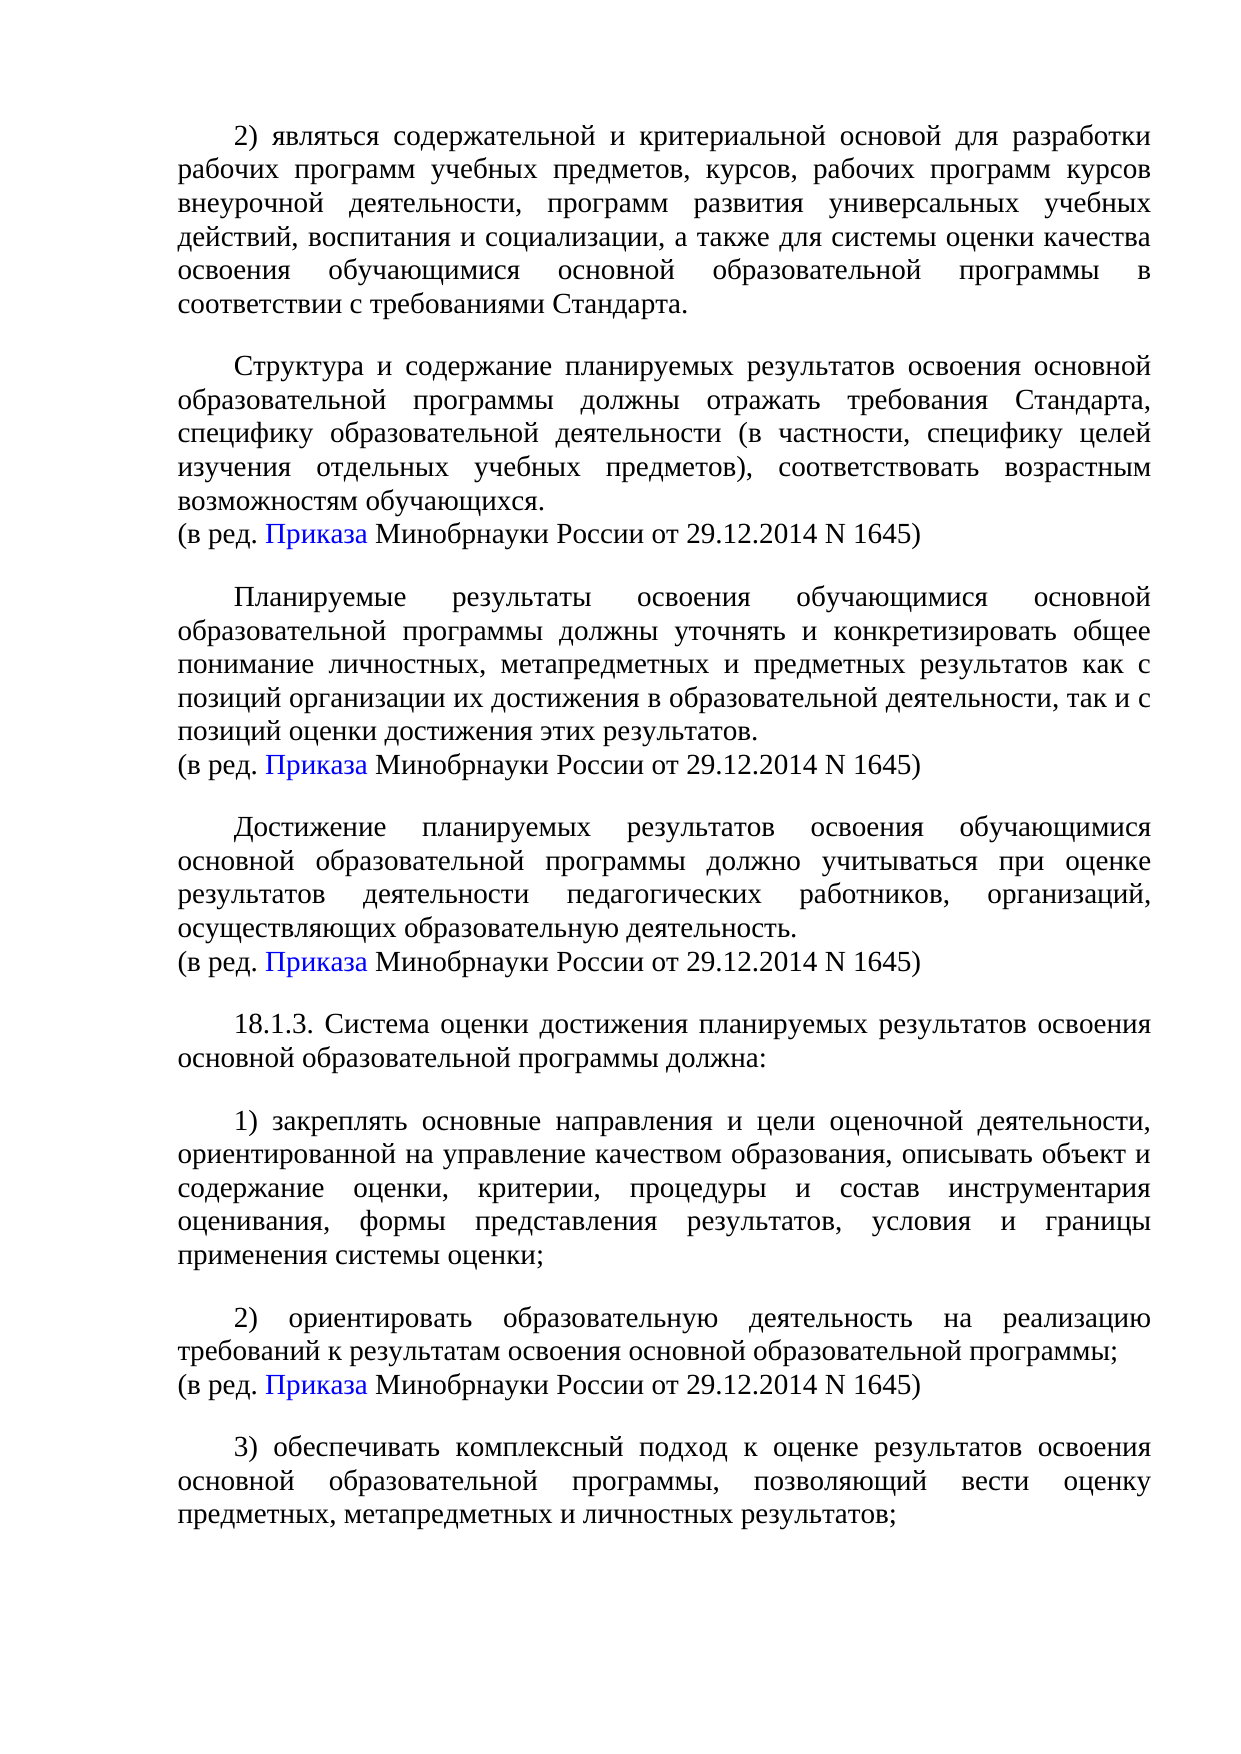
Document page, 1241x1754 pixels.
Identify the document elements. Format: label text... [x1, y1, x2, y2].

text 18.1.3. Система оценки достижения планируемых результатов освоения основной образовательной программы должна: [177, 1007, 1152, 1074]
text (в ред. Приказа Минобрнауки России от 29.12.2014 N 1645) [177, 1367, 1152, 1400]
text 3) обеспечивать комплексный подход к оценке результатов освоения основной образовательной программы, позволяющий вести оценку предметных, метапредметных и личностных результатов; [177, 1429, 1152, 1530]
text 2) являться содержательной и критериальной основой для разработки рабочих программ учебных предметов, курсов, рабочих программ курсов внеурочной деятельности, программ развития универсальных учебных действий, воспитания и социализации, а также для системы оценки качества освоения обучающимися основной образовательной программы в соответствии с требованиями Стандарта. [177, 118, 1152, 319]
text (в ред. Приказа Минобрнауки России от 29.12.2014 N 1645) [177, 516, 1152, 550]
text Структура и содержание планируемых результатов освоения основной образовательной программы должны отражать требования Стандарта, специфику образовательной деятельности (в частности, специфику целей изучения отдельных учебных предметов), соответствовать возрастным возможностям обучающихся. [177, 348, 1152, 516]
text 1) закреплять основные направления и цели оценочной деятельности, ориентированной на управление качеством образования, описывать объект и содержание оценки, критерии, процедуры и состав инструментария оценивания, формы представления результатов, условия и границы применения системы оценки; [177, 1103, 1152, 1271]
text Достижение планируемых результатов освоения обучающимися основной образовательной программы должно учитываться при оценке результатов деятельности педагогических работников, организаций, осуществляющих образовательную деятельность. [177, 809, 1152, 944]
text 2) ориентировать образовательную деятельность на реализацию требований к результатам освоения основной образовательной программы; [177, 1300, 1152, 1367]
text (в ред. Приказа Минобрнауки России от 29.12.2014 N 1645) [177, 944, 1152, 977]
text Планируемые результаты освоения обучающимися основной образовательной программы должны уточнять и конкретизировать общее понимание личностных, метапредметных и предметных результатов как с позиций организации их достижения в образовательной деятельности, так и с позиций оценки достижения этих результатов. [177, 579, 1152, 747]
text (в ред. Приказа Минобрнауки России от 29.12.2014 N 1645) [177, 747, 1152, 780]
